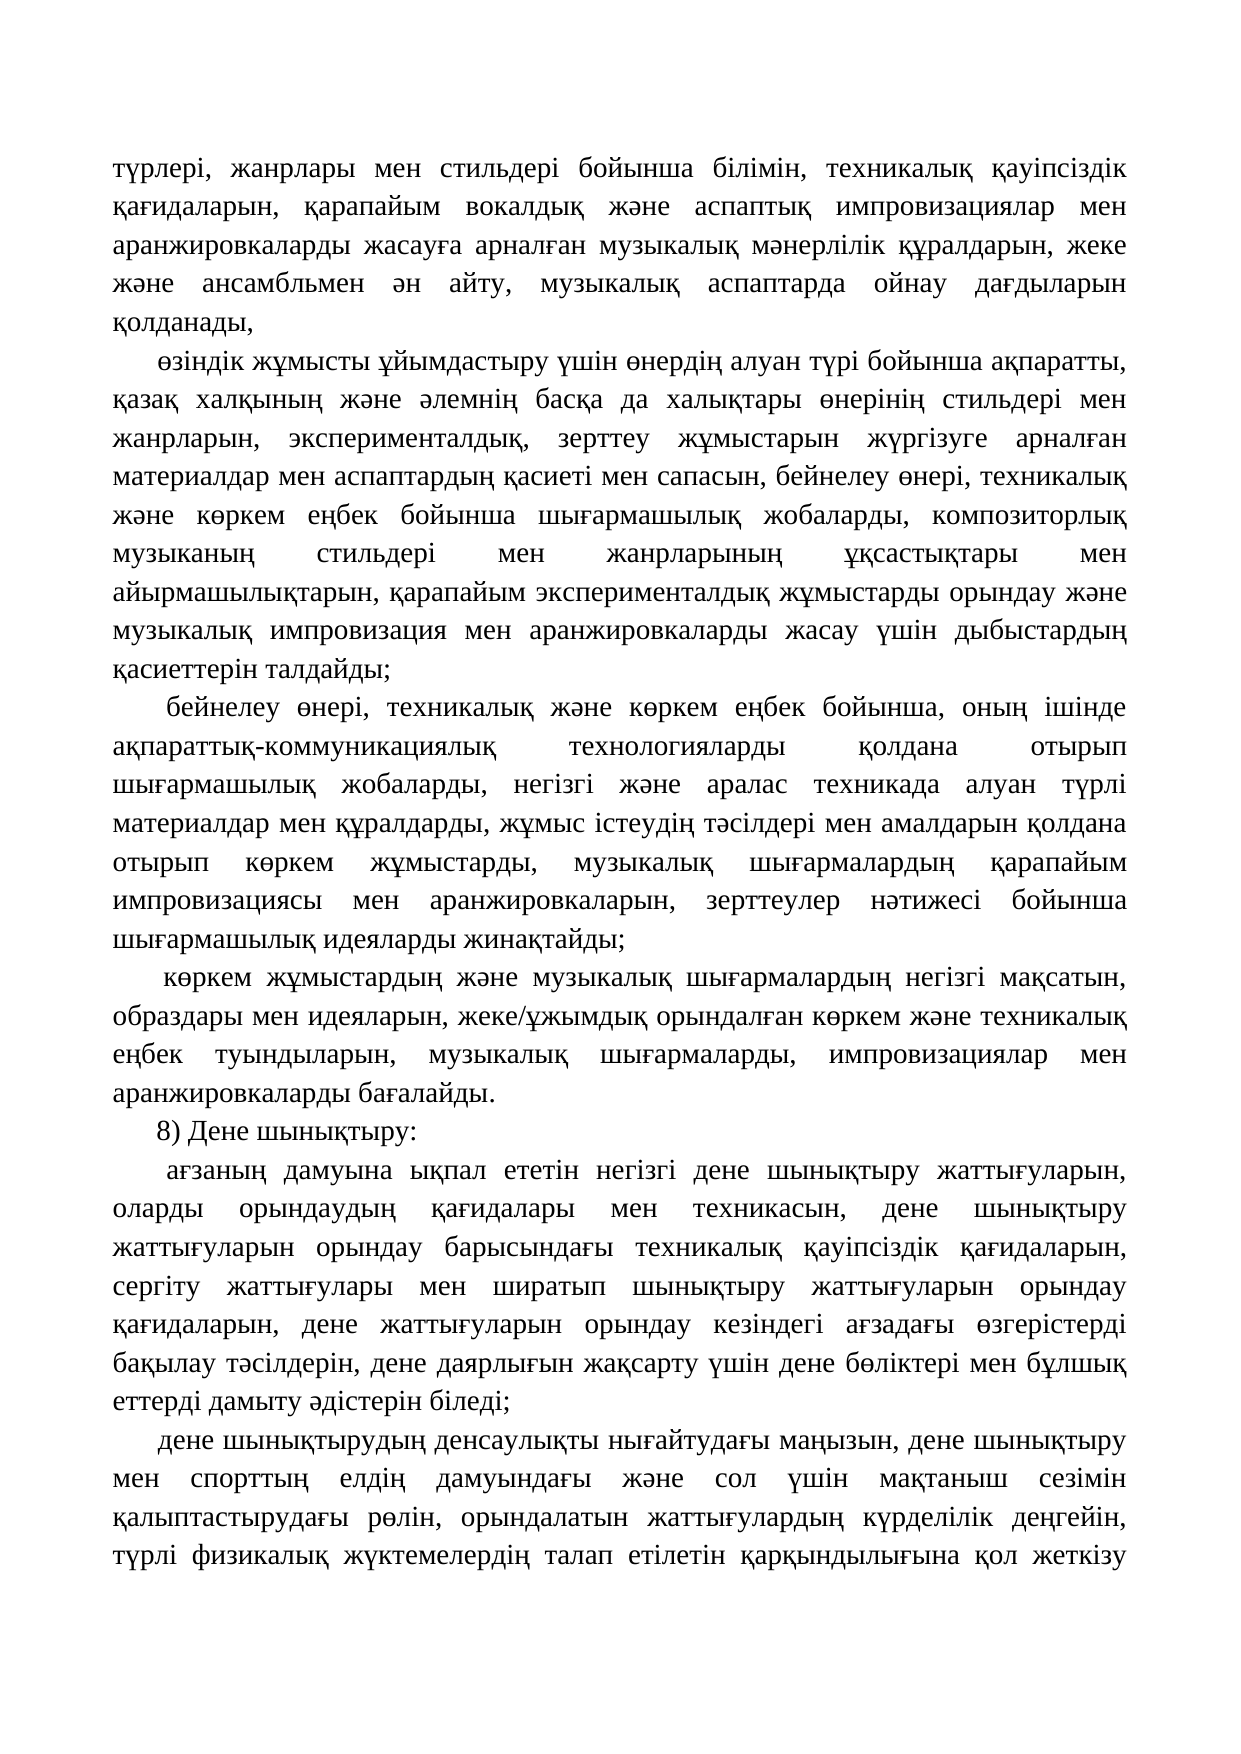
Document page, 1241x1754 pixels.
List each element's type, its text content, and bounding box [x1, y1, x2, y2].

text бейнелеу өнері, техникалық және көркем еңбек бойынша, оның ішінде ақпараттық-коммуникациялық технологияларды қолдана отырып шығармашылық жобаларды, негізгі және аралас техникада алуан түрлі материалдар мен құралдарды, жұмыс істеудің тәсілдері мен амалдарын қолдана отырып көркем жұмыстарды, музыкалық шығармалардың қарапайым импровизациясы мен аранжировкаларын, зерттеулер нәтижесі бойынша шығармашылық идеяларды жинақтайды; [112, 689, 1128, 954]
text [112, 150, 1128, 338]
text өзіндік жұмысты ұйымдастыру үшін өнердің алуан түрі бойынша ақпаратты, қазақ халқының және әлемнің басқа да халықтары өнерінің стильдері мен жанрларын, эксперименталдық, зерттеу жұмыстарын жүргізуге арналған материалдар мен аспаптардың қасиеті мен сапасын, бейнелеу өнері, техникалық және көркем еңбек бойынша шығармашылық жобаларды, композиторлық музыканың стильдері мен жанрларының ұқсастықтары мен айырмашылықтарын, қарапайым эксперименталдық жұмыстарды орындау және музыкалық импровизация мен аранжировкаларды жасау үшін дыбыстардың қасиеттерін талдайды; [112, 343, 1128, 684]
text 8) Дене шынықтыру: [112, 1113, 1128, 1147]
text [112, 1422, 1128, 1571]
text көркем жұмыстардың және музыкалық шығармалардың негізгі мақсатын, образдары мен идеяларын, жеке/ұжымдық орындалған көркем және техникалық еңбек туындыларын, музыкалық шығармаларды, импровизациялар мен аранжировкаларды бағалайды. [112, 959, 1128, 1108]
text ағзаның дамуына ықпал ететін негізгі дене шынықтыру жаттығуларын, оларды орындаудың қағидалары мен техникасын, дене шынықтыру жаттығуларын орындау барысындағы техникалық қауіпсіздік қағидаларын, сергіту жаттығулары мен ширатып шынықтыру жаттығуларын орындау қағидаларын, дене жаттығуларын орындау кезіндегі ағзадағы өзгерістерді бақылау тәсілдерін, дене даярлығын жақсарту үшін дене бөліктері мен бұлшық еттерді дамыту әдістерін біледі; [112, 1152, 1128, 1417]
